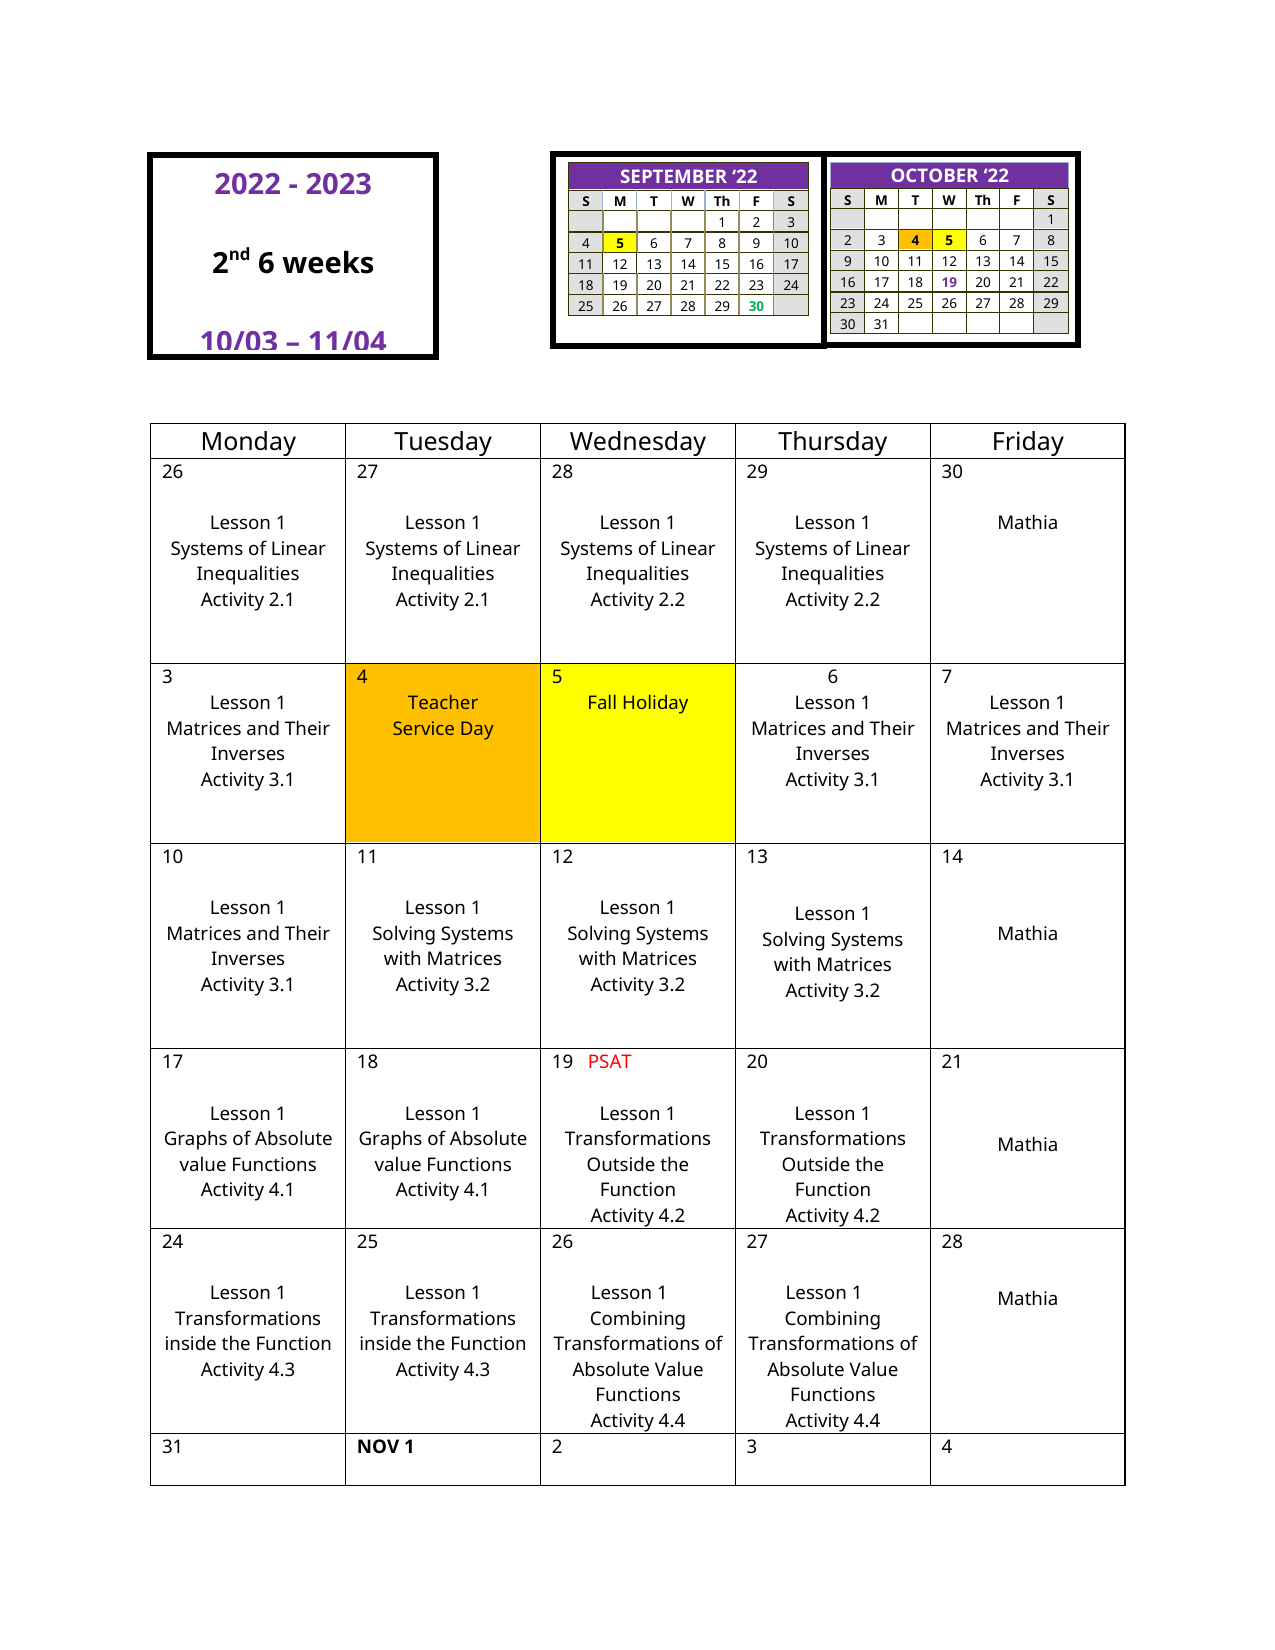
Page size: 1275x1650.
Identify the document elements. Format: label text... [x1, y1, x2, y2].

table_cell 13 Lesson 1 Solving Systems with Matrices Activity 3.2 [736, 844, 930, 1048]
table_cell 12 Lesson 1 Solving Systems with Matrices Activity 3.2 [541, 844, 735, 1048]
table_cell 10 Lesson 1 Matrices and Their Inverses Activity 3.1 [151, 844, 345, 1048]
table_cell 25 Lesson 1 Transformations inside the Function Activity 4.3 [346, 1229, 540, 1433]
table_cell 19 PSAT Lesson 1 Transformations Outside the Function Activity 4.2 [541, 1049, 735, 1227]
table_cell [541, 1434, 735, 1485]
table_cell 3 Lesson 1 Matrices and Their Inverses Activity 3.1 [151, 664, 345, 842]
table_cell 24 Lesson 1 Transformations inside the Function Activity 4.3 [151, 1229, 345, 1433]
table_header Friday [931, 424, 1124, 458]
table_header Wednesday [541, 424, 735, 458]
table_cell 4 Mathia [931, 1434, 1124, 1485]
table_cell 7 Lesson 1 Matrices and Their Inverses Activity 3.1 [931, 664, 1124, 842]
table_cell 26 Lesson 1 Combining Transformations of Absolute Value Functions Activity 4.4 [541, 1229, 735, 1433]
table_cell 14 Mathia [931, 844, 1124, 1048]
table_cell 30 Mathia [931, 459, 1124, 663]
table_cell 5 Fall Holiday [541, 664, 735, 842]
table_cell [151, 1434, 345, 1485]
table_cell 17 Lesson 1 Graphs of Absolute value Functions Activity 4.1 [151, 1049, 345, 1227]
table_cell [346, 1434, 540, 1485]
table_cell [736, 1434, 930, 1485]
table_cell 26 Lesson 1 Systems of Linear Inequalities Activity 2.1 [151, 459, 345, 663]
table_cell 29 Lesson 1 Systems of Linear Inequalities Activity 2.2 [736, 459, 930, 663]
table_header Thursday [736, 424, 930, 458]
table_cell 18 Lesson 1 Graphs of Absolute value Functions Activity 4.1 [346, 1049, 540, 1227]
table_cell 27 Lesson 1 Combining Transformations of Absolute Value Functions Activity 4.4 [736, 1229, 930, 1433]
table_header Monday [151, 424, 345, 458]
table_cell 28 Lesson 1 Systems of Linear Inequalities Activity 2.2 [541, 459, 735, 663]
table_cell 4 Teacher Service Day [346, 664, 540, 842]
table_cell 28 Mathia [931, 1229, 1124, 1433]
table_cell 21 Mathia [931, 1049, 1124, 1227]
table_cell 6 Lesson 1 Matrices and Their Inverses Activity 3.1 [736, 664, 930, 842]
table_cell 27 Lesson 1 Systems of Linear Inequalities Activity 2.1 [346, 459, 540, 663]
table_header Tuesday [346, 424, 540, 458]
table_cell 20 Lesson 1 Transformations Outside the Function Activity 4.2 [736, 1049, 930, 1227]
table_cell 11 Lesson 1 Solving Systems with Matrices Activity 3.2 [346, 844, 540, 1048]
